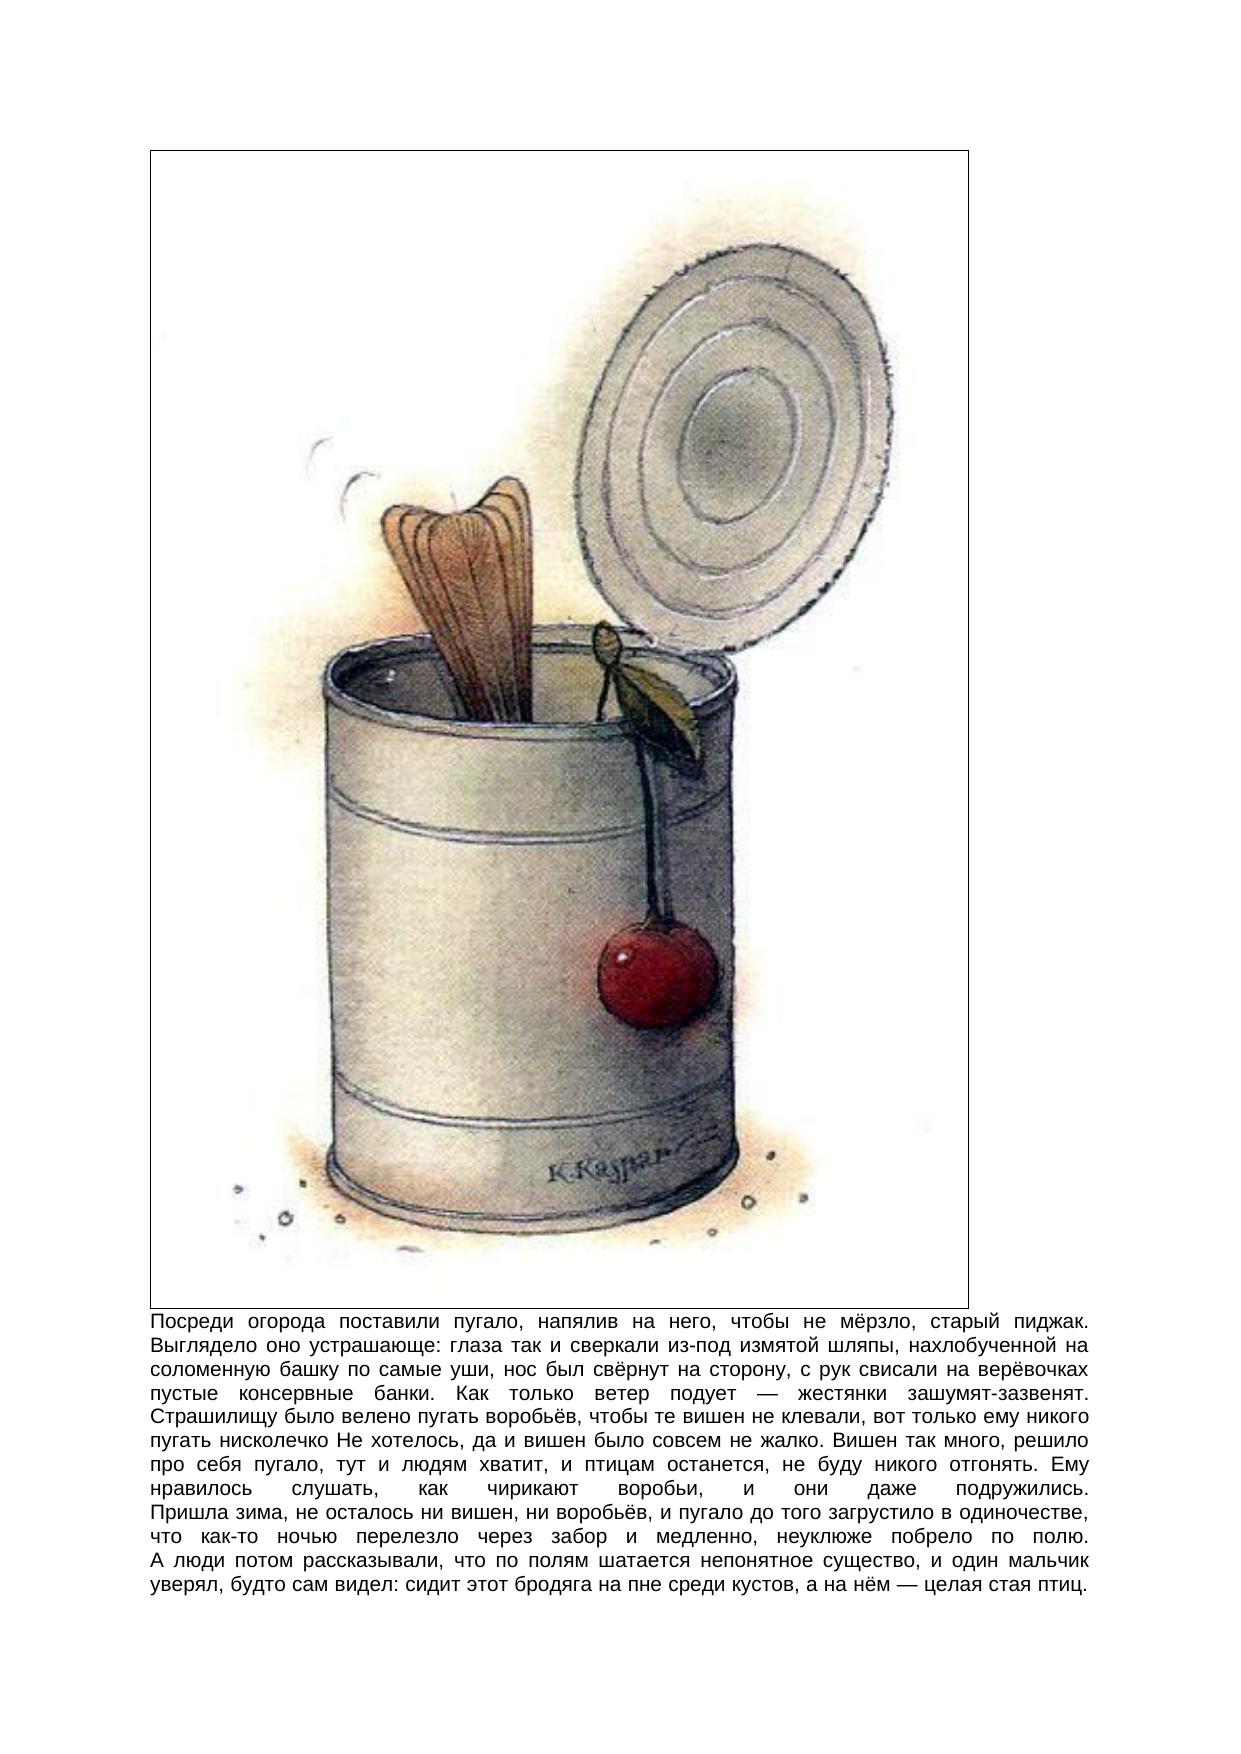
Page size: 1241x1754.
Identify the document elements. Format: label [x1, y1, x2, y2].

picture [151, 151, 968, 1308]
text [150, 1308, 1090, 1596]
